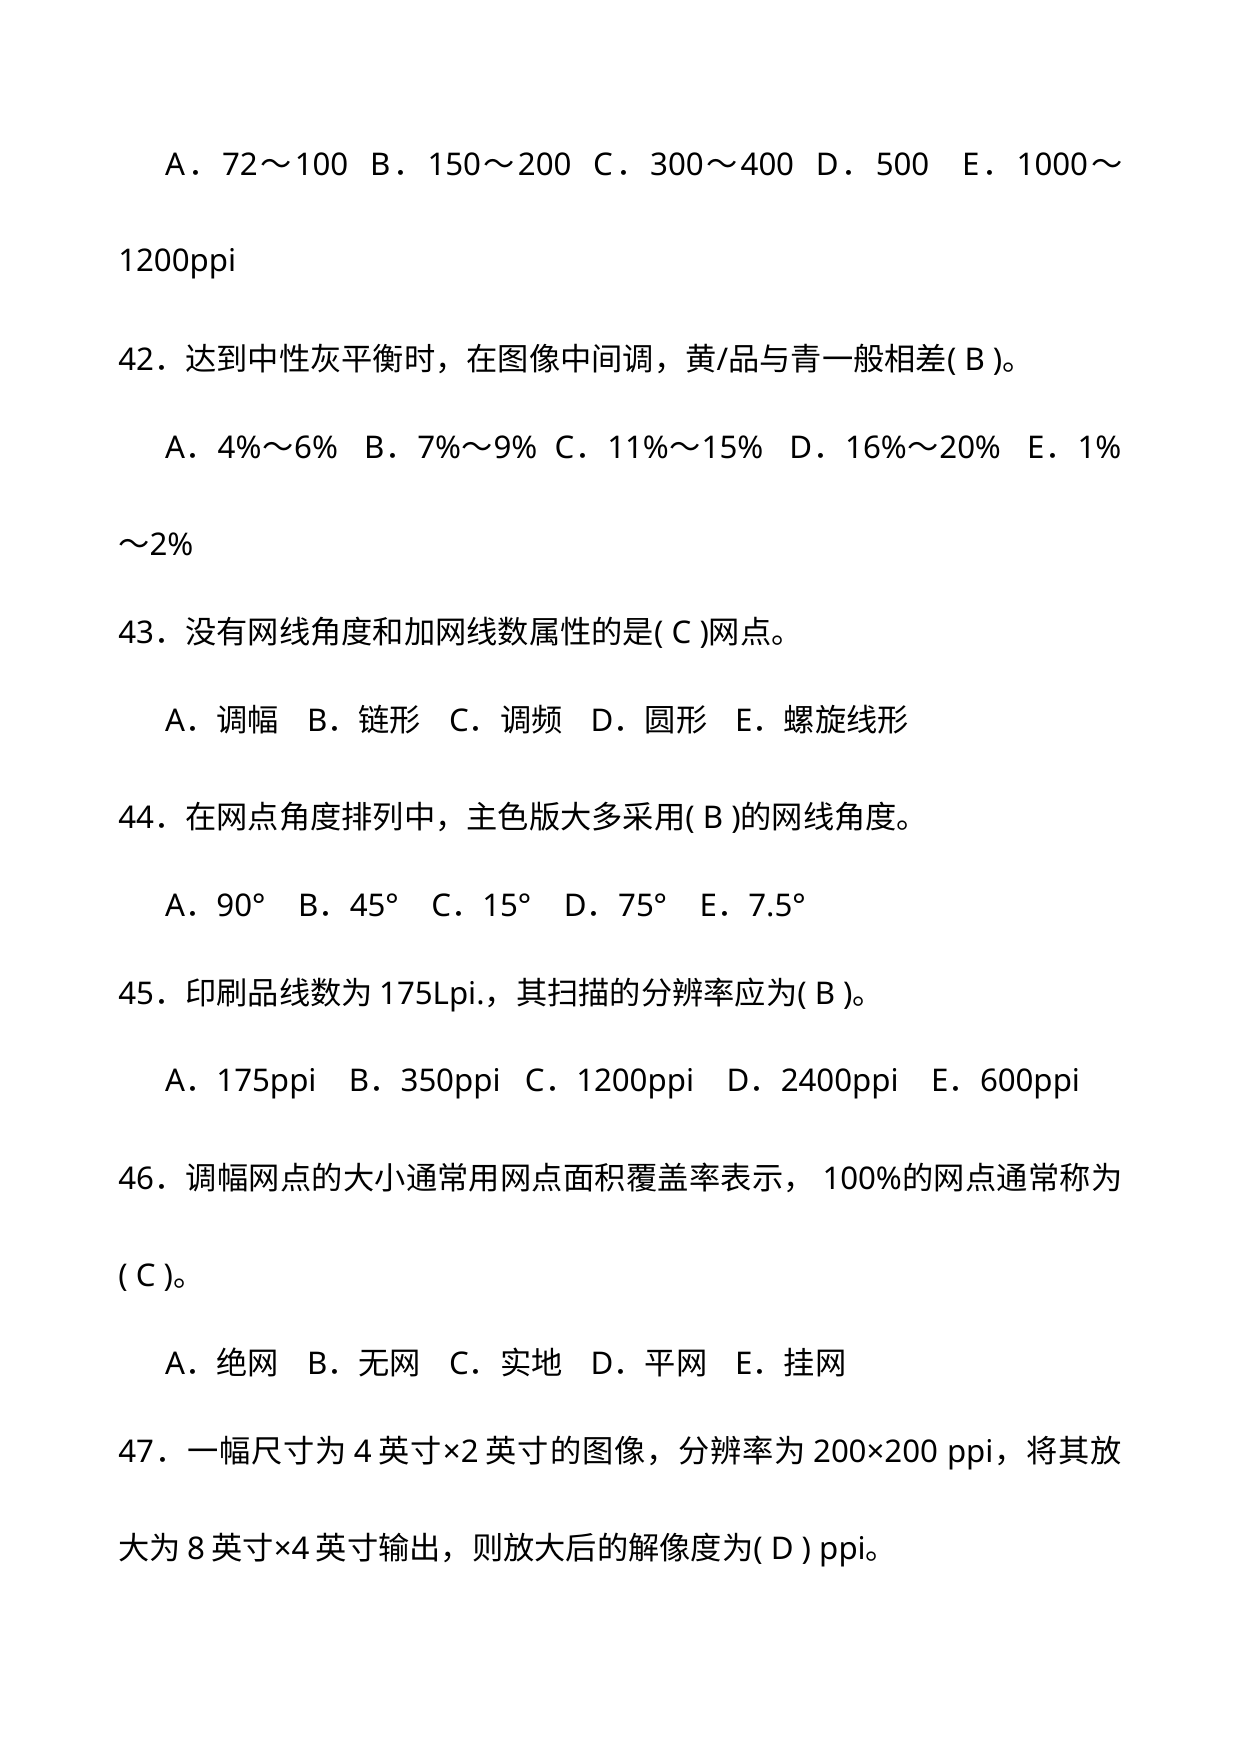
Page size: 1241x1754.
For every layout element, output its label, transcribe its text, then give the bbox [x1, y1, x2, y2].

text A．调幅 B．链形 C．调频 D．圆形 E．螺旋线形 44．在网点角度排列中，主色版大多采用( B )的网线角度。 [118, 685, 1122, 848]
text A．绝网 B．无网 C．实地 D．平网 E．挂网 [118, 1328, 1122, 1393]
text A．4%～6% B．7%～9% C．11%～15% D．16%～20% E．1%～2% [118, 412, 1122, 575]
text A．175ppi B．350ppi C．1200ppi D．2400ppi E．600ppi 46．调幅网点的大小通常用网点面积覆盖率表示， 100%的网点通常称为( C )。 [118, 1046, 1122, 1306]
text 43．没有网线角度和加网线数属性的是( C )网点。 [118, 597, 1122, 662]
text A．90° B．45° C．15° D．75° E．7.5° [118, 870, 1122, 935]
text 45．印刷品线数为175Lpi.，其扫描的分辨率应为( B )。 [118, 958, 1122, 1023]
text 47．一幅尺寸为4英寸×2英寸的图像，分辨率为200×200 ppi，将其放大为8英寸×4英寸输出，则放大后的解像度为( D ) ppi。 [118, 1416, 1122, 1579]
text A．72～100 B．150～200 C．300～400 D．500 E．1000～1200ppi 42．达到中性灰平衡时，在图像中间调，黄/品与青一般相差( B )。 [118, 129, 1122, 389]
